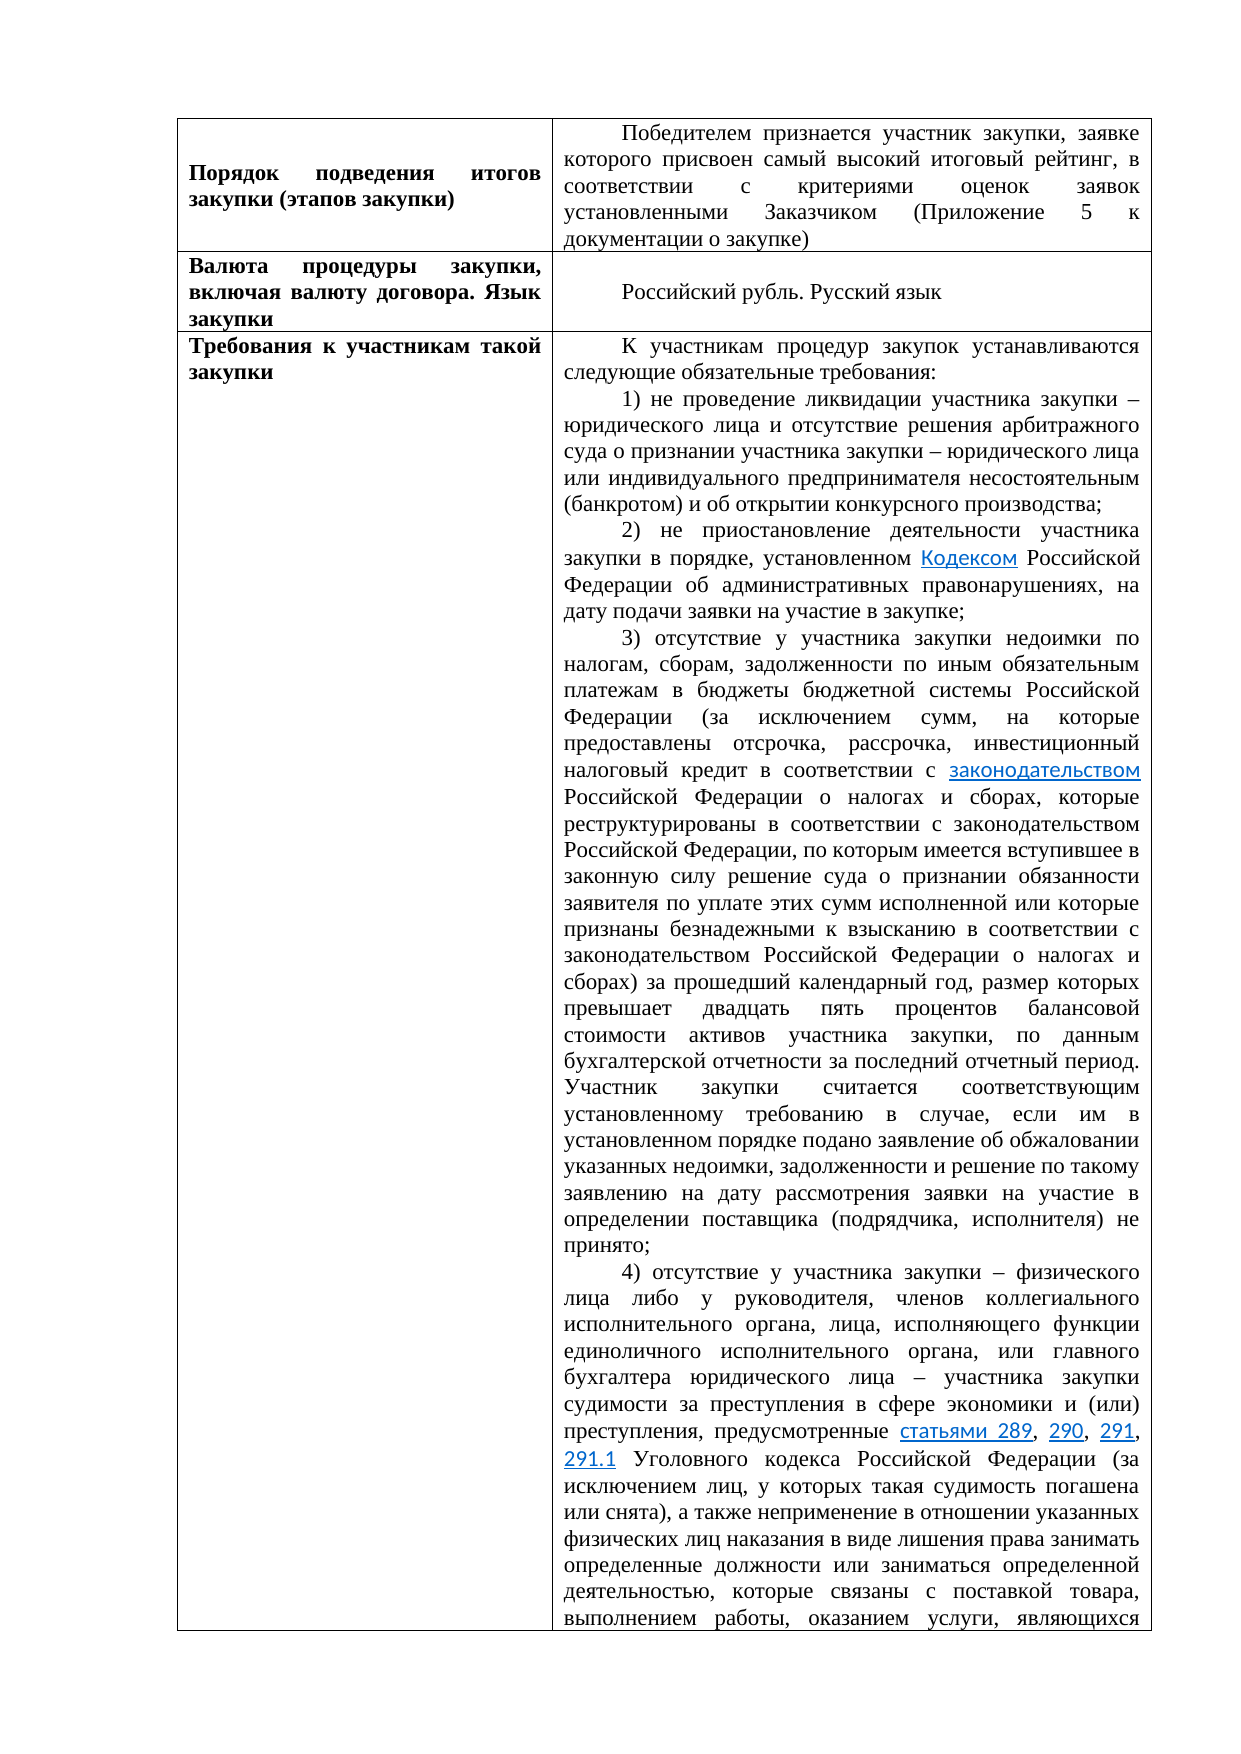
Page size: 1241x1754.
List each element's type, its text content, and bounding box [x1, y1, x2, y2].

table_cell Порядок подведения итогов закупки (этапов закупки) [178, 119, 552, 251]
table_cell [178, 332, 552, 1630]
table_cell Валюта процедуры закупки, включая валюту договора. Язык закупки [178, 252, 552, 331]
table_cell Победителем признается участник закупки, заявке которого присвоен самый высокий итоговый рейтинг, в соответствии с критериями оценок заявок установленными Заказчиком (Приложение 5 к документации о закупке) [553, 119, 1151, 251]
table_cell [553, 332, 1151, 1630]
table_cell Российский рубль. Русский язык [553, 252, 1151, 331]
